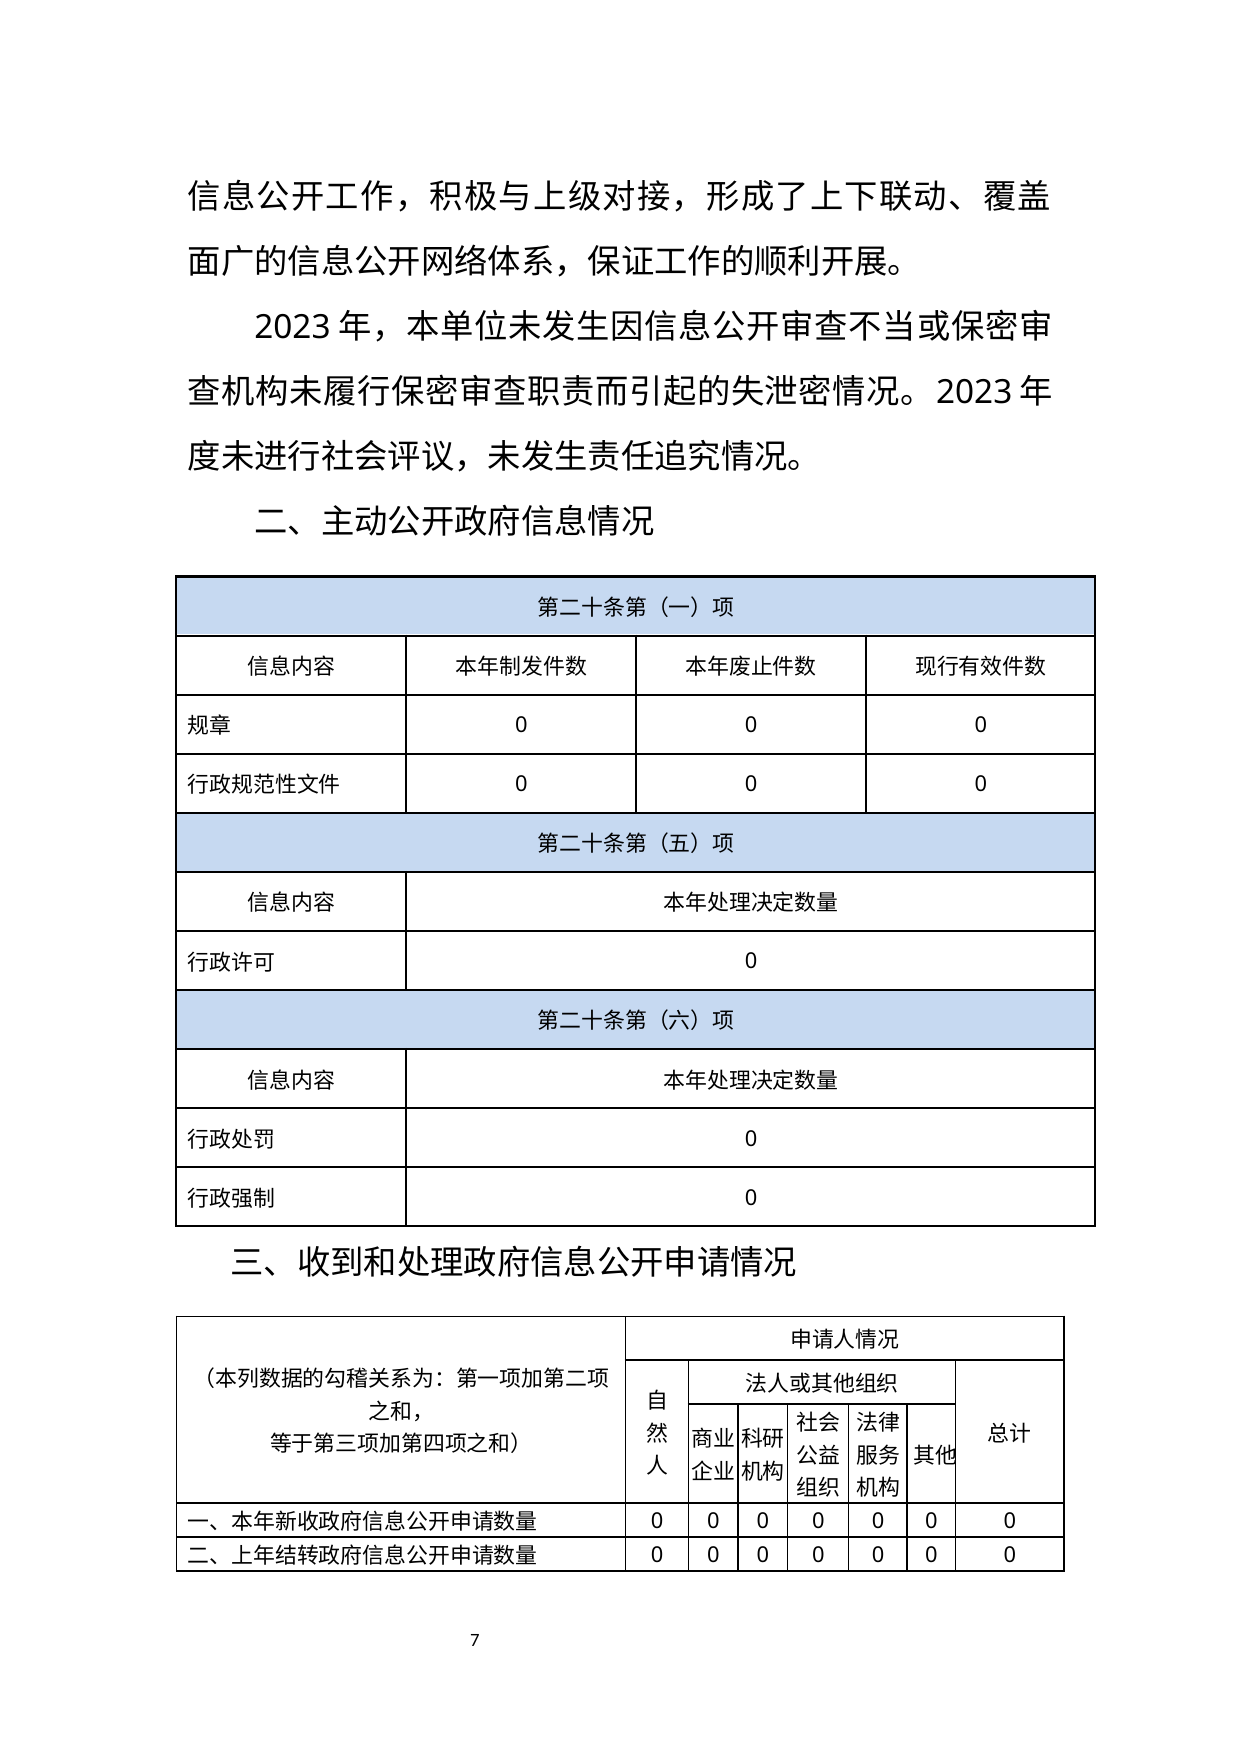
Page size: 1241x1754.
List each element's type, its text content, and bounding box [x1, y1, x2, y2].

table_cell 0 [788, 1504, 848, 1536]
table_cell 科研机构 [739, 1405, 787, 1502]
table_cell 第二十条第（六）项 [177, 991, 1094, 1048]
table_cell 0 [867, 696, 1094, 753]
table_cell 0 [867, 755, 1094, 812]
table_cell 信息内容 [177, 873, 405, 930]
table_cell 0 [407, 1168, 1094, 1225]
table_cell 0 [908, 1504, 955, 1536]
table_cell 社会公益组织 [788, 1405, 848, 1502]
table_cell 规章 [177, 696, 405, 753]
table_cell 二、上年结转政府信息公开申请数量 [177, 1538, 625, 1570]
table_cell 0 [849, 1538, 906, 1570]
table_cell 0 [407, 932, 1094, 989]
list 二、主动公开政府信息情况 [187, 487, 1053, 552]
table_cell 本年制发件数 [407, 637, 635, 693]
table_header 第二十条第（一）项 [177, 578, 1094, 634]
table_cell 0 [739, 1504, 787, 1536]
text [187, 162, 1053, 292]
table_cell 信息内容 [177, 637, 405, 693]
text 2023年，本单位未发生因信息公开审查不当或保密审查机构未履行保密审查职责而引起的失泄密情况。2023年度未进行社会评议，未发生责任追究情况。 [187, 292, 1053, 487]
table_cell 0 [689, 1538, 737, 1570]
table_cell 0 [626, 1504, 688, 1536]
table_cell 0 [637, 696, 865, 753]
table_header （本列数据的勾稽关系为：第一项加第二项之和， 等于第三项加第四项之和） [177, 1317, 625, 1502]
table_cell 0 [407, 1109, 1094, 1166]
table_cell 0 [956, 1504, 1063, 1536]
table_cell 0 [637, 755, 865, 812]
table_cell 行政许可 [177, 932, 405, 989]
table_cell 0 [407, 755, 635, 812]
table_cell 商业企业 [689, 1405, 737, 1502]
table_cell 0 [908, 1538, 955, 1570]
table_cell 0 [788, 1538, 848, 1570]
table_cell 法律服务机构 [849, 1405, 906, 1502]
table_cell 0 [956, 1538, 1063, 1570]
table_header 申请人情况 [626, 1317, 1063, 1359]
text 三、收到和处理政府信息公开申请情况 [187, 1227, 1053, 1292]
table_cell 总计 [956, 1361, 1063, 1502]
table_cell 一、本年新收政府信息公开申请数量 [177, 1504, 625, 1536]
table_cell 0 [739, 1538, 787, 1570]
table_cell 行政规范性文件 [177, 755, 405, 812]
table_cell 0 [626, 1538, 688, 1570]
table_cell 其他 [908, 1405, 955, 1502]
table_cell 本年废止件数 [637, 637, 865, 693]
table_cell 0 [849, 1504, 906, 1536]
table_cell 第二十条第（五）项 [177, 814, 1094, 871]
table_cell 法人或其他组织 [689, 1361, 955, 1403]
table_cell 信息内容 [177, 1050, 405, 1107]
table_cell 0 [689, 1504, 737, 1536]
table_cell 行政强制 [177, 1168, 405, 1225]
table_cell 本年处理决定数量 [407, 873, 1094, 930]
table_cell 行政处罚 [177, 1109, 405, 1166]
table_cell 自然人 [626, 1361, 688, 1502]
table_cell 0 [407, 696, 635, 753]
table_cell 现行有效件数 [867, 637, 1094, 693]
table_cell 本年处理决定数量 [407, 1050, 1094, 1107]
